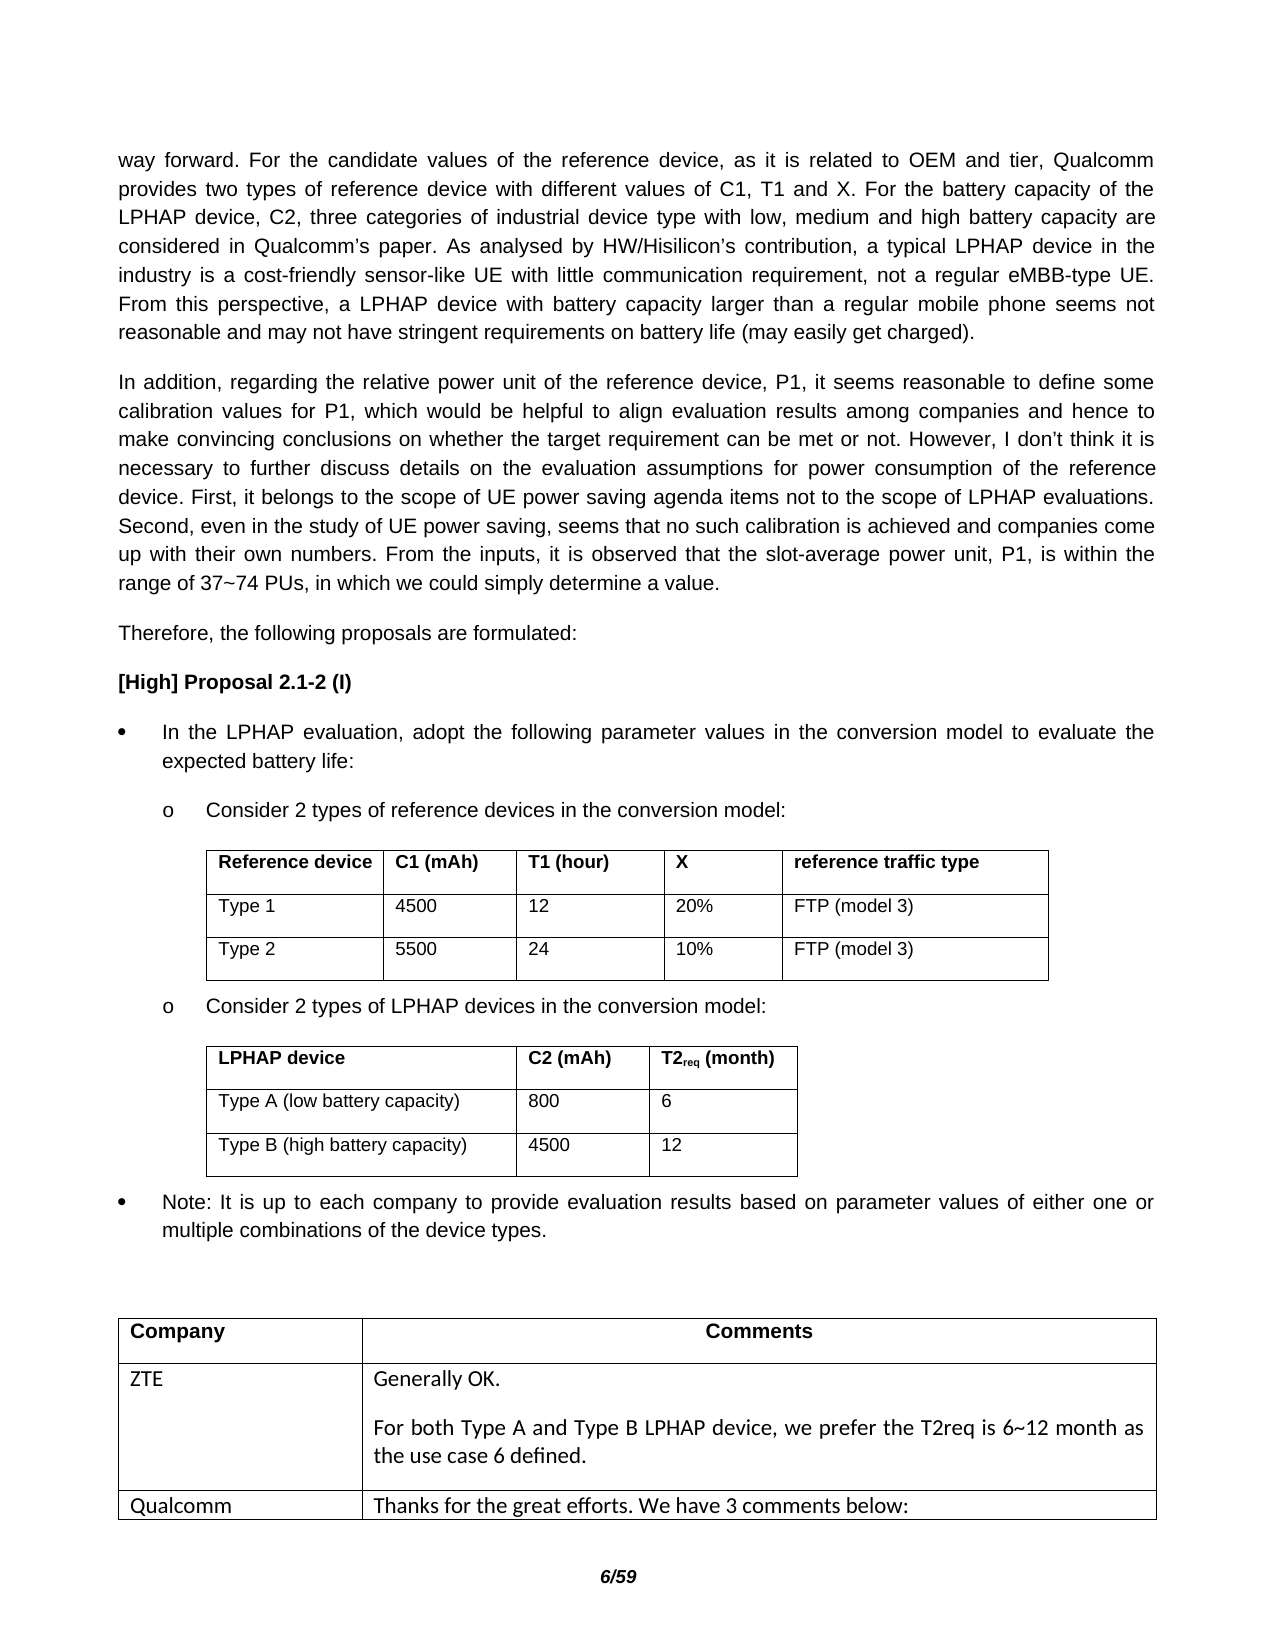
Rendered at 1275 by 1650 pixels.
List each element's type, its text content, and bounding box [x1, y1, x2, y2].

table_cell 800 [517, 1090, 649, 1132]
table_cell Type 1 [207, 895, 383, 937]
table_header X [665, 851, 782, 893]
list Consider 2 types of LPHAP devices in the conversion model: [162, 994, 1157, 1020]
table_cell ZTE [119, 1364, 362, 1490]
table_cell 12 [517, 895, 664, 937]
table_header Comments [363, 1319, 1156, 1363]
table_cell 20% [665, 895, 782, 937]
list Consider 2 types of reference devices in the conversion model: [162, 798, 1157, 824]
table_header Company [119, 1319, 362, 1363]
table_cell Qualcomm [119, 1491, 362, 1519]
table_cell 4500 [384, 895, 516, 937]
table_header Reference device [207, 851, 383, 893]
text [High] Proposal 2.1-2 (I) [118, 670, 1157, 694]
table_cell Generally OK. For both Type A and Type B LPHAP device, we prefer the T2req is 6~12 month as the use case 6 defined. [363, 1364, 1156, 1490]
table_header C1 (mAh) [384, 851, 516, 893]
table_header T2req (month) [650, 1047, 797, 1089]
table_cell 4500 [517, 1134, 649, 1176]
list In the LPHAP evaluation, adopt the following parameter values in the conversion model to evaluate the expected battery life: [118, 720, 1157, 773]
text Therefore, the following proposals are formulated: [118, 621, 1157, 644]
table_cell 24 [517, 938, 664, 980]
table_cell Type B (high battery capacity) [207, 1134, 516, 1176]
table_cell 6 [650, 1090, 797, 1132]
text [118, 148, 1157, 344]
table_cell 12 [650, 1134, 797, 1176]
table_cell FTP (model 3) [783, 938, 1048, 980]
table_header T1 (hour) [517, 851, 664, 893]
table_cell FTP (model 3) [783, 895, 1048, 937]
list Note: It is up to each company to provide evaluation results based on parameter values of either one or multiple combinations of the device types. [118, 1189, 1157, 1242]
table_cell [363, 1491, 1156, 1519]
table_cell Type A (low battery capacity) [207, 1090, 516, 1132]
table_cell Type 2 [207, 938, 383, 980]
table_header reference traffic type [783, 851, 1048, 893]
text In addition, regarding the relative power unit of the reference device, P1, it seems reasonable to define some calibration values for P1, which would be helpful to align evaluation results among companies and hence to make convincing conclusions on whether the target requirement can be met or not. However, I don’t think it is necessary to further discuss details on the evaluation assumptions for power consumption of the reference device. First, it belongs to the scope of UE power saving agenda items not to the scope of LPHAP evaluations. Second, even in the study of UE power saving, seems that no such calibration is achieved and companies come up with their own numbers. From the inputs, it is observed that the slot-average power unit, P1, is within the range of 37~74 PUs, in which we could simply determine a value. [118, 370, 1157, 595]
table_cell 10% [665, 938, 782, 980]
table_header C2 (mAh) [517, 1047, 649, 1089]
table_cell 5500 [384, 938, 516, 980]
table_header LPHAP device [207, 1047, 516, 1089]
